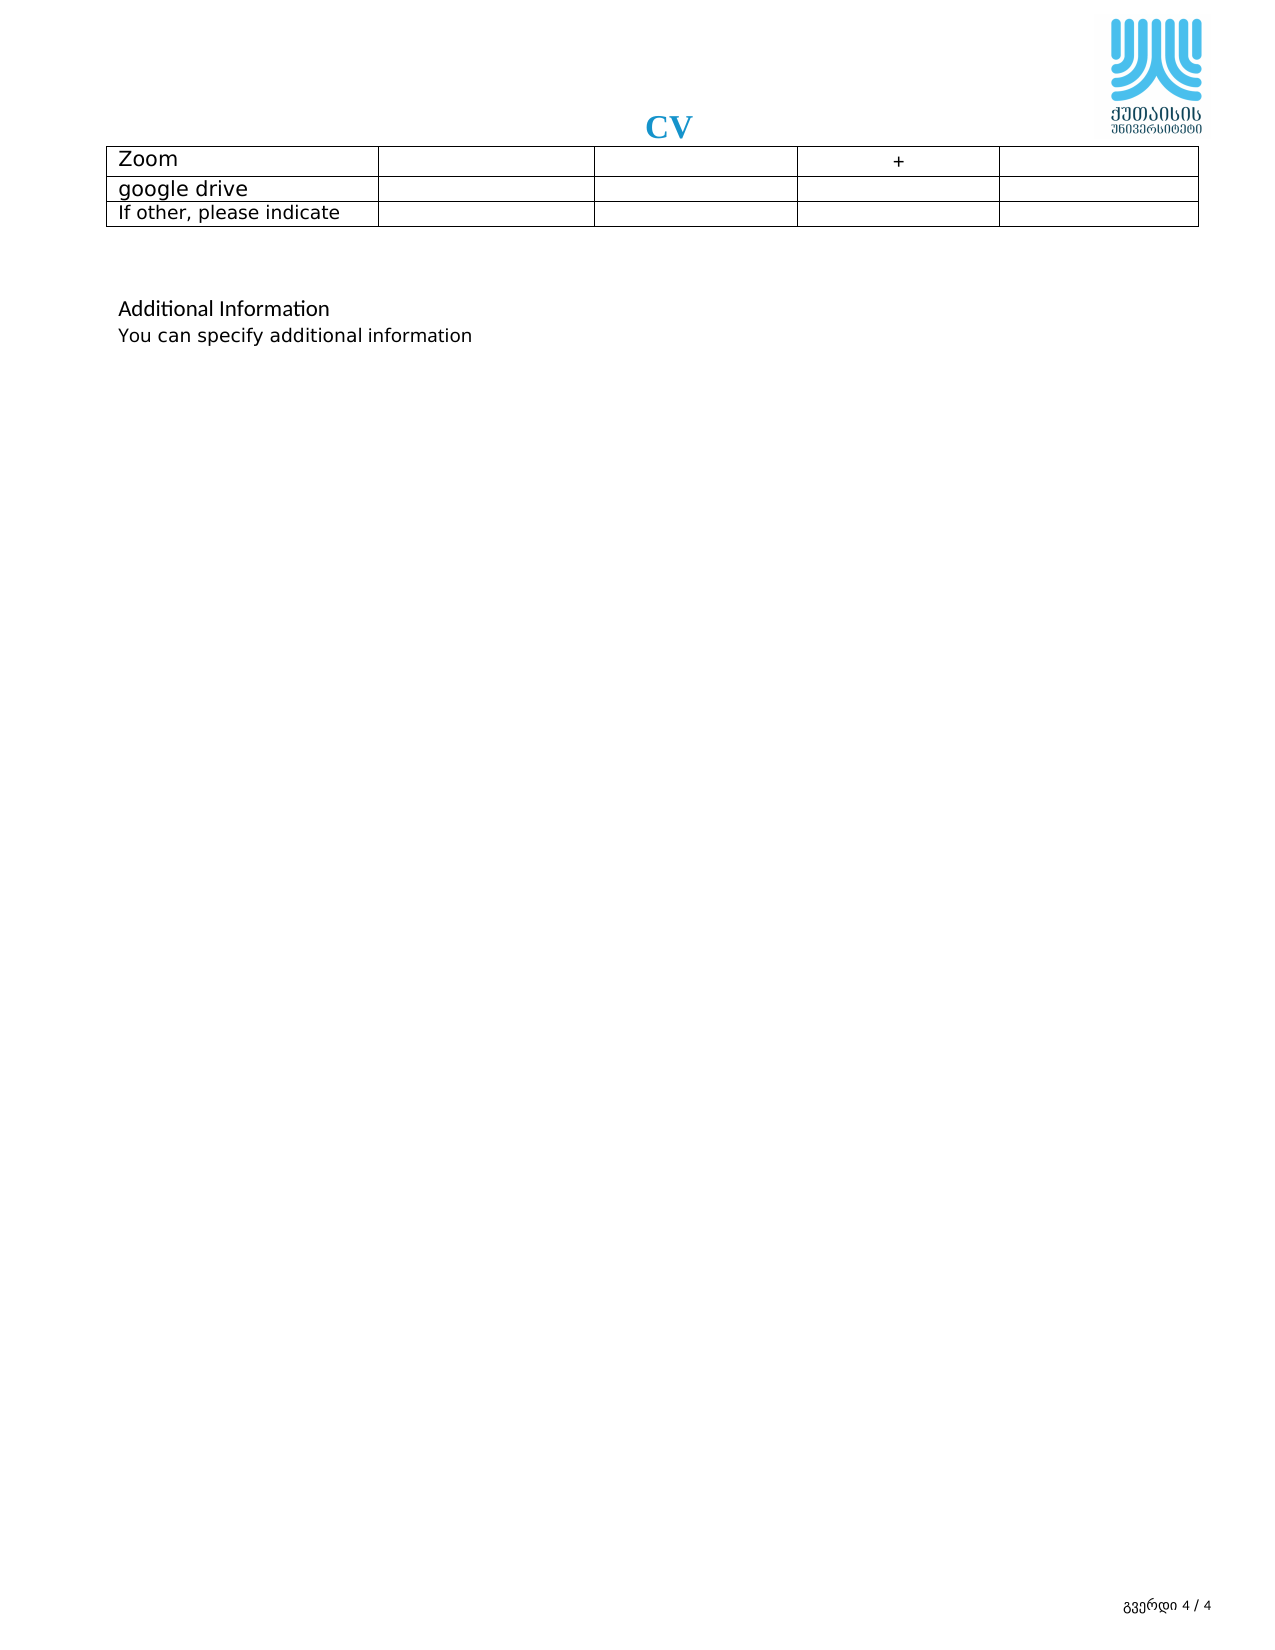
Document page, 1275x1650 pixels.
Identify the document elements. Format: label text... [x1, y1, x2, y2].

table_cell + [798, 147, 999, 176]
table_cell [107, 202, 378, 226]
table_cell [379, 177, 594, 201]
table_cell [1000, 147, 1198, 176]
table_cell [595, 202, 797, 226]
table_cell [379, 147, 594, 176]
table_cell [1000, 202, 1198, 226]
table_cell [595, 147, 797, 176]
table_cell [595, 177, 797, 201]
table_cell [1000, 177, 1198, 201]
picture [1094, 14, 1211, 139]
table_cell google drive [107, 177, 378, 201]
table_cell [379, 202, 594, 226]
table_cell Zoom [107, 147, 378, 176]
table_cell [798, 202, 999, 226]
table_cell [798, 177, 999, 201]
